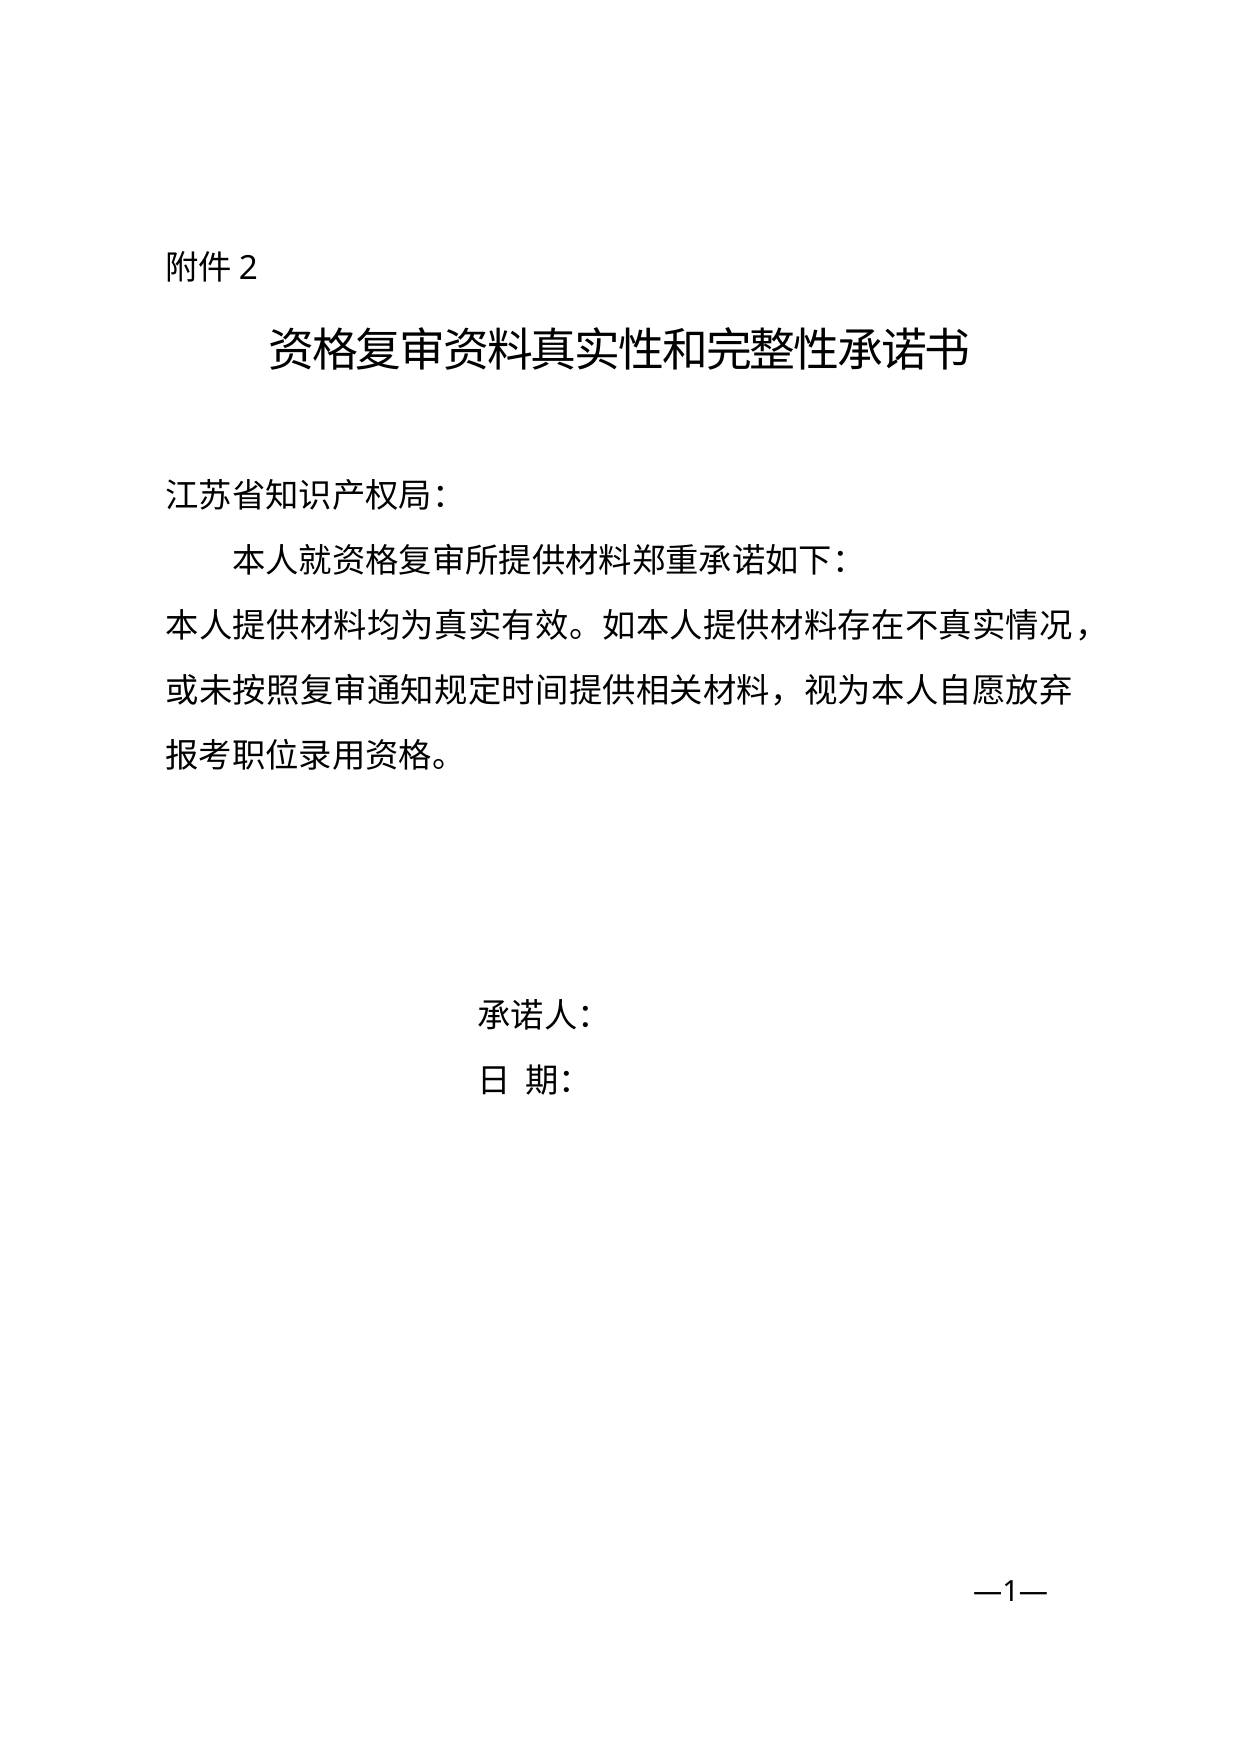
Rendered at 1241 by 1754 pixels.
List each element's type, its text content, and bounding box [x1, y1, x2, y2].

text 本人就资格复审所提供材料郑重承诺如下： [165, 525, 1075, 590]
text 承诺人： [165, 980, 1075, 1045]
text 附件2 [165, 233, 1075, 298]
text 日 期： [165, 1045, 1075, 1110]
text 本人提供材料均为真实有效。如本人提供材料存在不真实情况，或未按照复审通知规定时间提供相关材料，视为本人自愿放弃报考职位录用资格。 [165, 590, 1075, 785]
text 资格复审资料真实性和完整性承诺书 [165, 298, 1075, 395]
text 江苏省知识产权局： [165, 460, 1075, 525]
